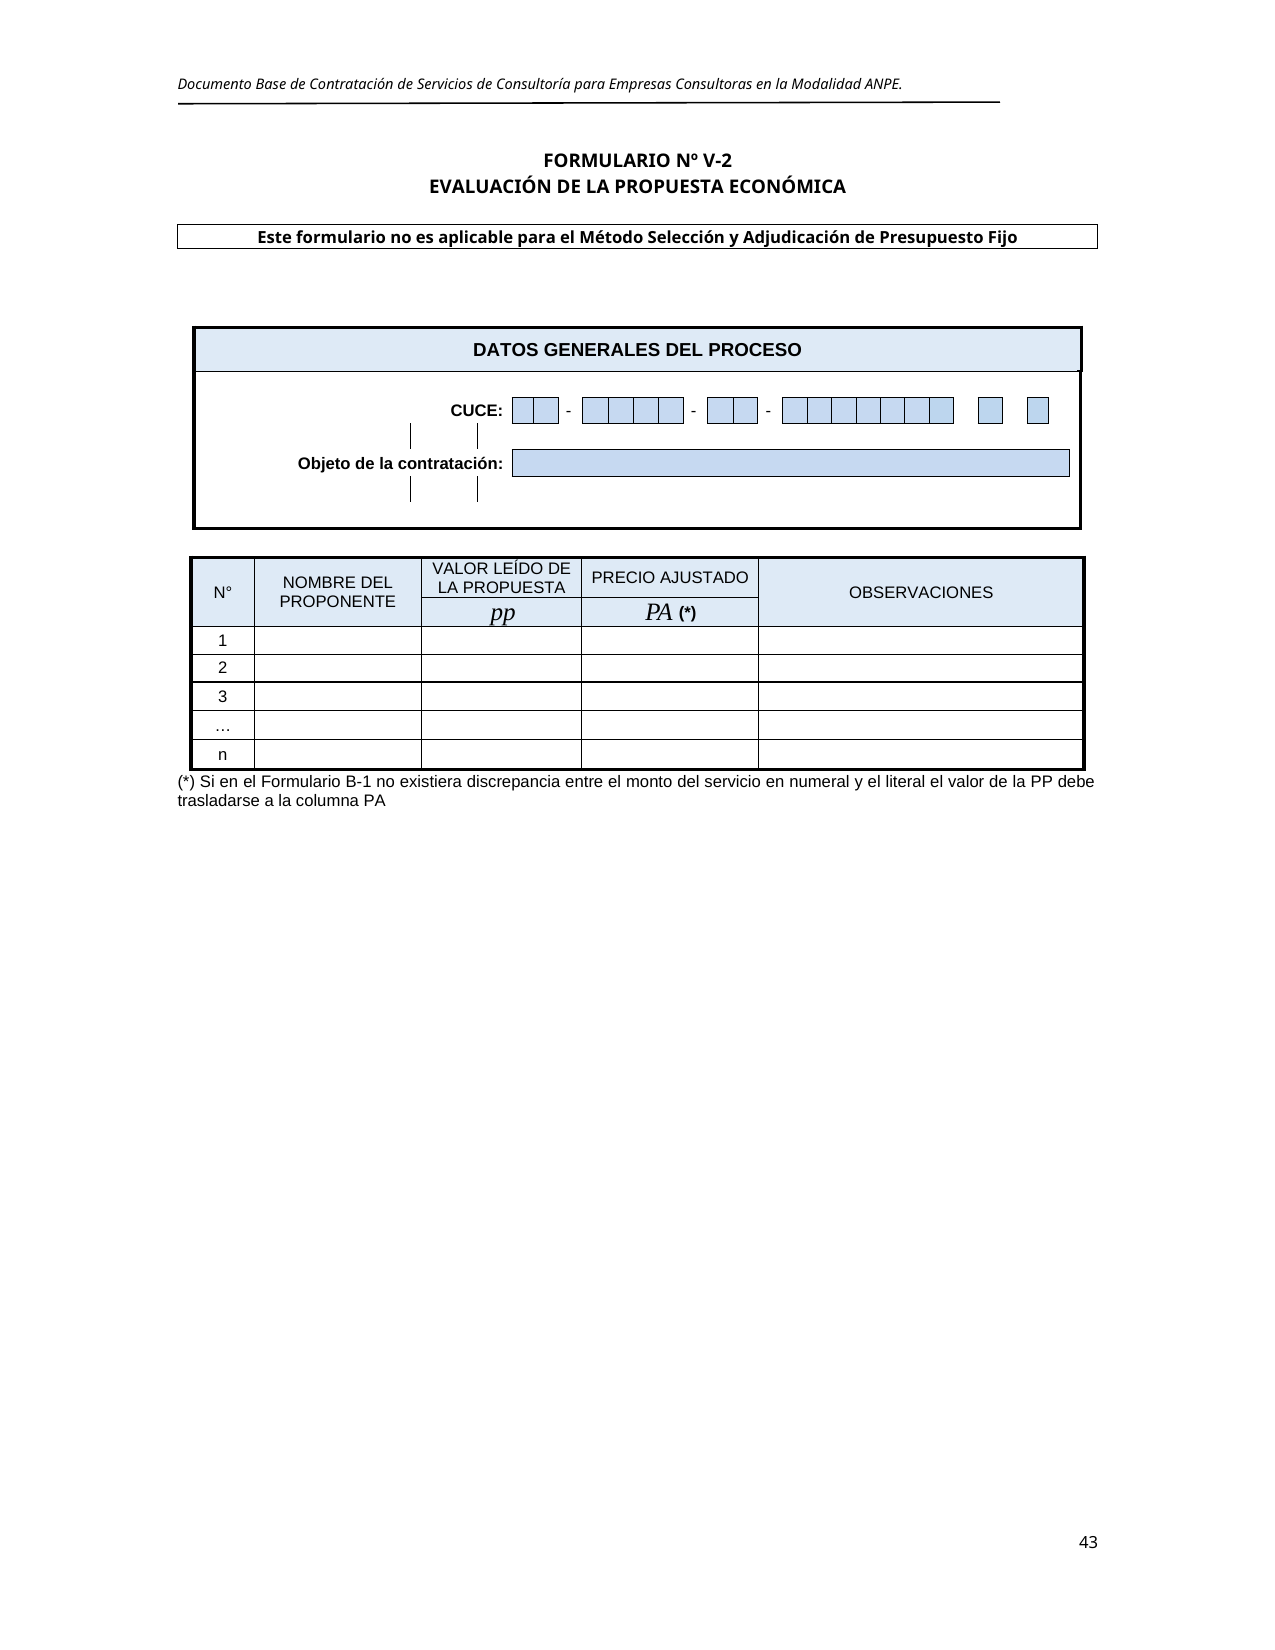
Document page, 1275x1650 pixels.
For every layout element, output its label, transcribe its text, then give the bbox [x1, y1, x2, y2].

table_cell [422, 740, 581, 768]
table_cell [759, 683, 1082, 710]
text EVALUACIÓN DE LA PROPUESTA ECONÓMICA [177, 173, 1098, 199]
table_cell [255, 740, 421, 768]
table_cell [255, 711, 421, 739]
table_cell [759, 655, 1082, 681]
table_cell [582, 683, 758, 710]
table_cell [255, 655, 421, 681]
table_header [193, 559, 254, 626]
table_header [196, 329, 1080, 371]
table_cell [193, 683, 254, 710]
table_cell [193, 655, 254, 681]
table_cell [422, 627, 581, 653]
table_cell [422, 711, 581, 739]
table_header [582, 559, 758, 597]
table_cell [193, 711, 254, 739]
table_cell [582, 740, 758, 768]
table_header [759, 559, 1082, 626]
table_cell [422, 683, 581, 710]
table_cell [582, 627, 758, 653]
text FORMULARIO Nº V-2 [177, 148, 1098, 173]
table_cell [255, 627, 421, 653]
text (*) Si en el Formulario B-1 no existiera discrepancia entre el monto del servicio en numeral y el literal el valor de la PP debe trasladarse a la columna PA [177, 771, 1098, 810]
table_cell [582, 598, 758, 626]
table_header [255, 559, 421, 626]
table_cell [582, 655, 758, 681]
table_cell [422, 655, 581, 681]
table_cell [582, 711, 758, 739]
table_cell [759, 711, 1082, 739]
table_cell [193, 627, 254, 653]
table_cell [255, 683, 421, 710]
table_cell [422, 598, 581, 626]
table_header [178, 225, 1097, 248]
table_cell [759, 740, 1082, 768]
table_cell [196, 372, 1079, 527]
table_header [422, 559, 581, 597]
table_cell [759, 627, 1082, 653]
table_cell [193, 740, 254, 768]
